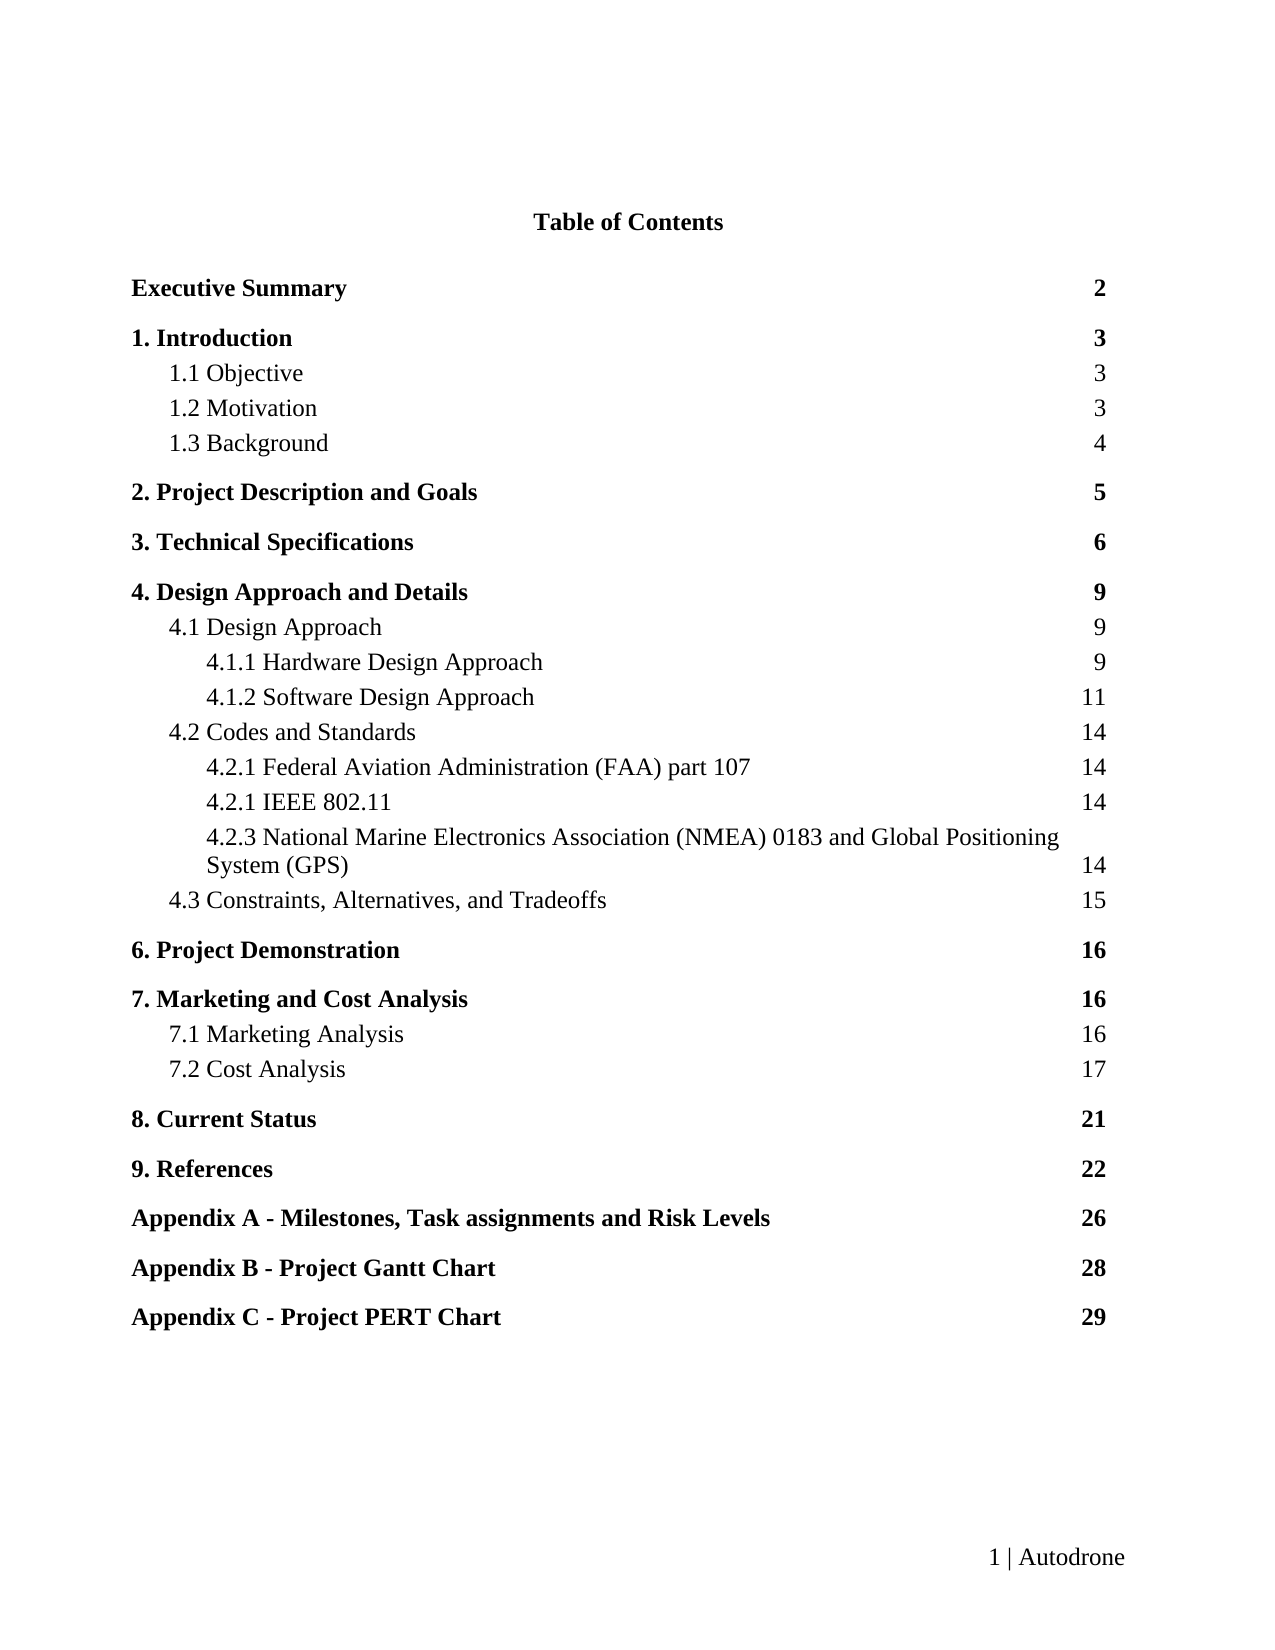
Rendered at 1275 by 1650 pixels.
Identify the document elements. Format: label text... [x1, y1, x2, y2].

text Table of Contents [131, 207, 1125, 236]
